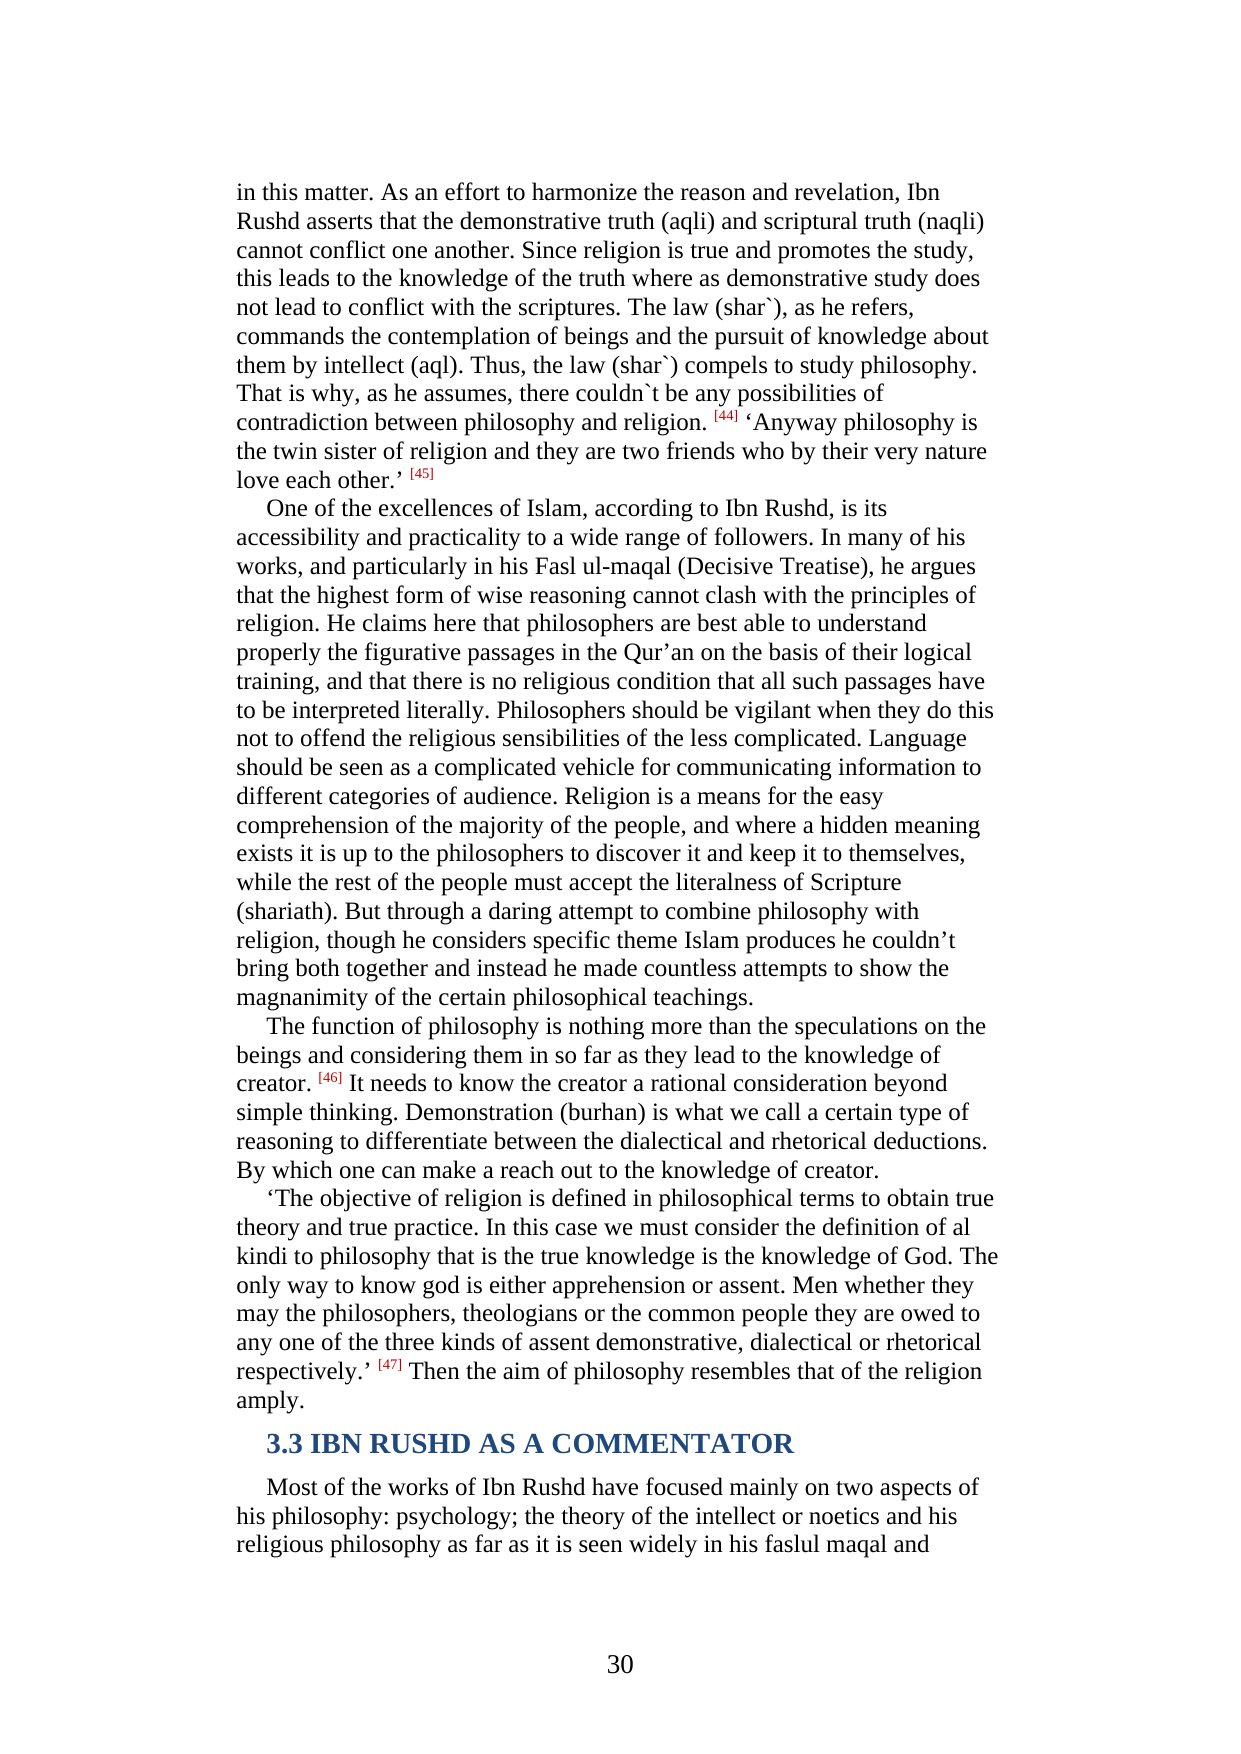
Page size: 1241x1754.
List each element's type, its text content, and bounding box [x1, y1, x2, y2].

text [236, 1472, 1004, 1558]
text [236, 177, 1004, 493]
text ‘The objective of religion is defined in philosophical terms to obtain true theory and true practice. In this case we must consider the definition of al kindi to philosophy that is the true knowledge is the knowledge of God. The only way to know god is either apprehension or assent. Men whether they may the philosophers, theologians or the common people they are owed to any one of the three kinds of assent demonstrative, dialectical or rhetorical respectively.’ [47] Then the aim of philosophy resembles that of the religion amply. [236, 1183, 1004, 1413]
text The function of philosophy is nothing more than the speculations on the beings and considering them in so far as they lead to the knowledge of creator. [46] It needs to know the creator a rational consideration beyond simple thinking. Demonstration (burhan) is what we call a certain type of reasoning to differentiate between the dialectical and rhetorical deductions. By which one can make a reach out to the knowledge of creator. [236, 1011, 1004, 1183]
subtitle 3.3 IBN RUSHD AS A COMMENTATOR [236, 1426, 1004, 1459]
text One of the excellences of Islam, according to Ibn Rushd, is its accessibility and practicality to a wide range of followers. In many of his works, and particularly in his Fasl ul-maqal (Decisive Treatise), he argues that the highest form of wise reasoning cannot clash with the principles of religion. He claims here that philosophers are best able to understand properly the figurative passages in the Qur’an on the basis of their logical training, and that there is no religious condition that all such passages have to be interpreted literally. Philosophers should be vigilant when they do this not to offend the religious sensibilities of the less complicated. Language should be seen as a complicated vehicle for communicating information to different categories of audience. Religion is a means for the easy comprehension of the majority of the people, and where a hidden meaning exists it is up to the philosophers to discover it and keep it to themselves, while the rest of the people must accept the literalness of Scripture (shariath). But through a daring attempt to combine philosophy with religion, though he considers specific theme Islam produces he couldn’t bring both together and instead he made countless attempts to show the magnanimity of the certain philosophical teachings. [236, 493, 1004, 1011]
